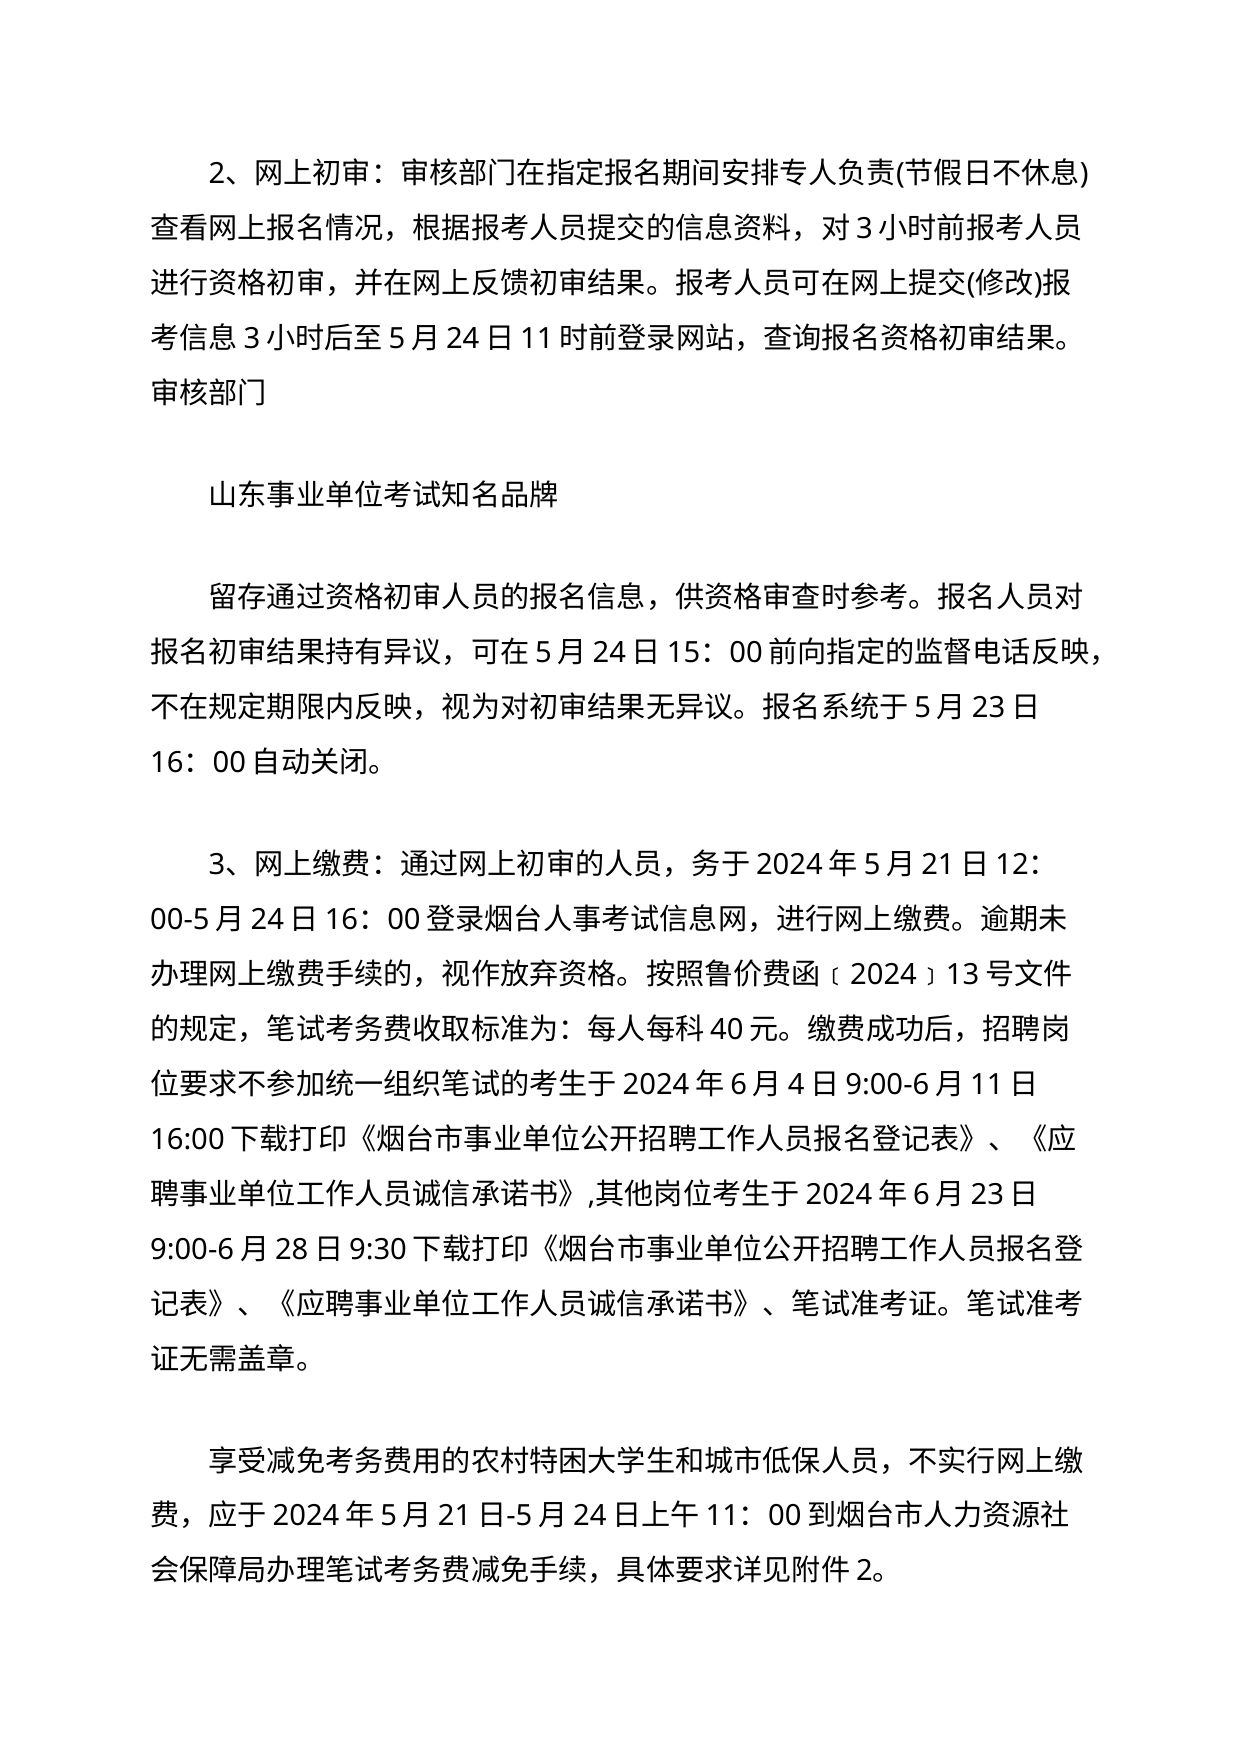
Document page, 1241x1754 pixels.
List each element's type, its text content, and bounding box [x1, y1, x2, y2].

text 2、网上初审：审核部门在指定报名期间安排专人负责(节假日不休息)查看网上报名情况，根据报考人员提交的信息资料，对3小时前报考人员进行资格初审，并在网上反馈初审结果。报考人员可在网上提交(修改)报考信息3小时后至5月24日11时前登录网站，查询报名资格初审结果。审核部门 [150, 150, 1090, 412]
text 3、网上缴费：通过网上初审的人员，务于2024年5月21日12：00-5月24日16：00登录烟台人事考试信息网，进行网上缴费。逾期未办理网上缴费手续的，视作放弃资格。按照鲁价费函﹝2024﹞13号文件的规定，笔试考务费收取标准为：每人每科40元。缴费成功后，招聘岗位要求不参加统一组织笔试的考生于2024年6月4日9:00-6月11日16:00下载打印《烟台市事业单位公开招聘工作人员报名登记表》、《应聘事业单位工作人员诚信承诺书》,其他岗位考生于2024年6月23日9:00-6月28日9:30下载打印《烟台市事业单位公开招聘工作人员报名登记表》、《应聘事业单位工作人员诚信承诺书》、笔试准考证。笔试准考证无需盖章。 [150, 840, 1090, 1378]
text 山东事业单位考试知名品牌 [150, 472, 1090, 514]
text 享受减免考务费用的农村特困大学生和城市低保人员，不实行网上缴费，应于2024年5月21日-5月24日上午11：00到烟台市人力资源社会保障局办理笔试考务费减免手续，具体要求详见附件2。 [150, 1437, 1090, 1589]
text 留存通过资格初审人员的报名信息，供资格审查时参考。报名人员对报名初审结果持有异议，可在5月24日15：00前向指定的监督电话反映，不在规定期限内反映，视为对初审结果无异议。报名系统于5月23日16：00自动关闭。 [150, 573, 1090, 781]
